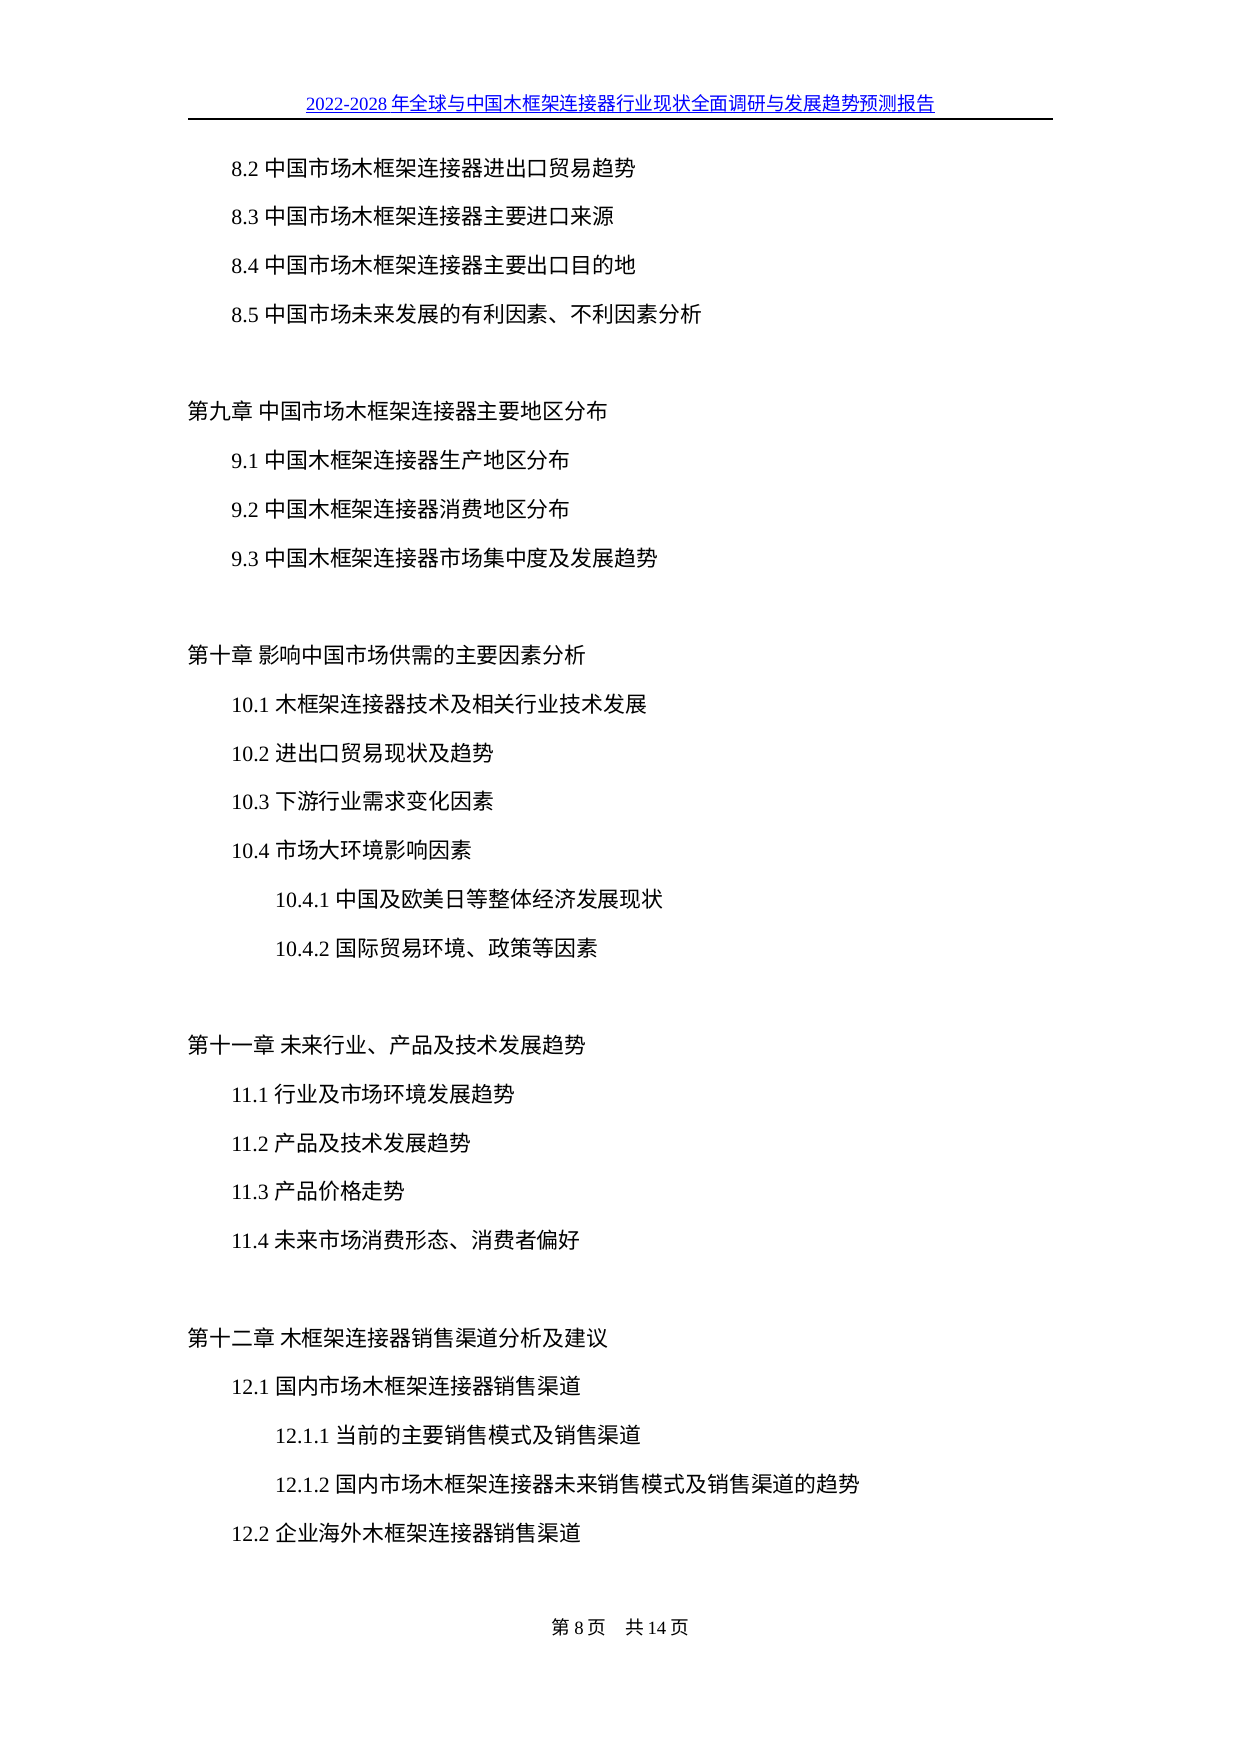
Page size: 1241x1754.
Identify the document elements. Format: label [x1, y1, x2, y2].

text [187, 150, 1053, 1548]
